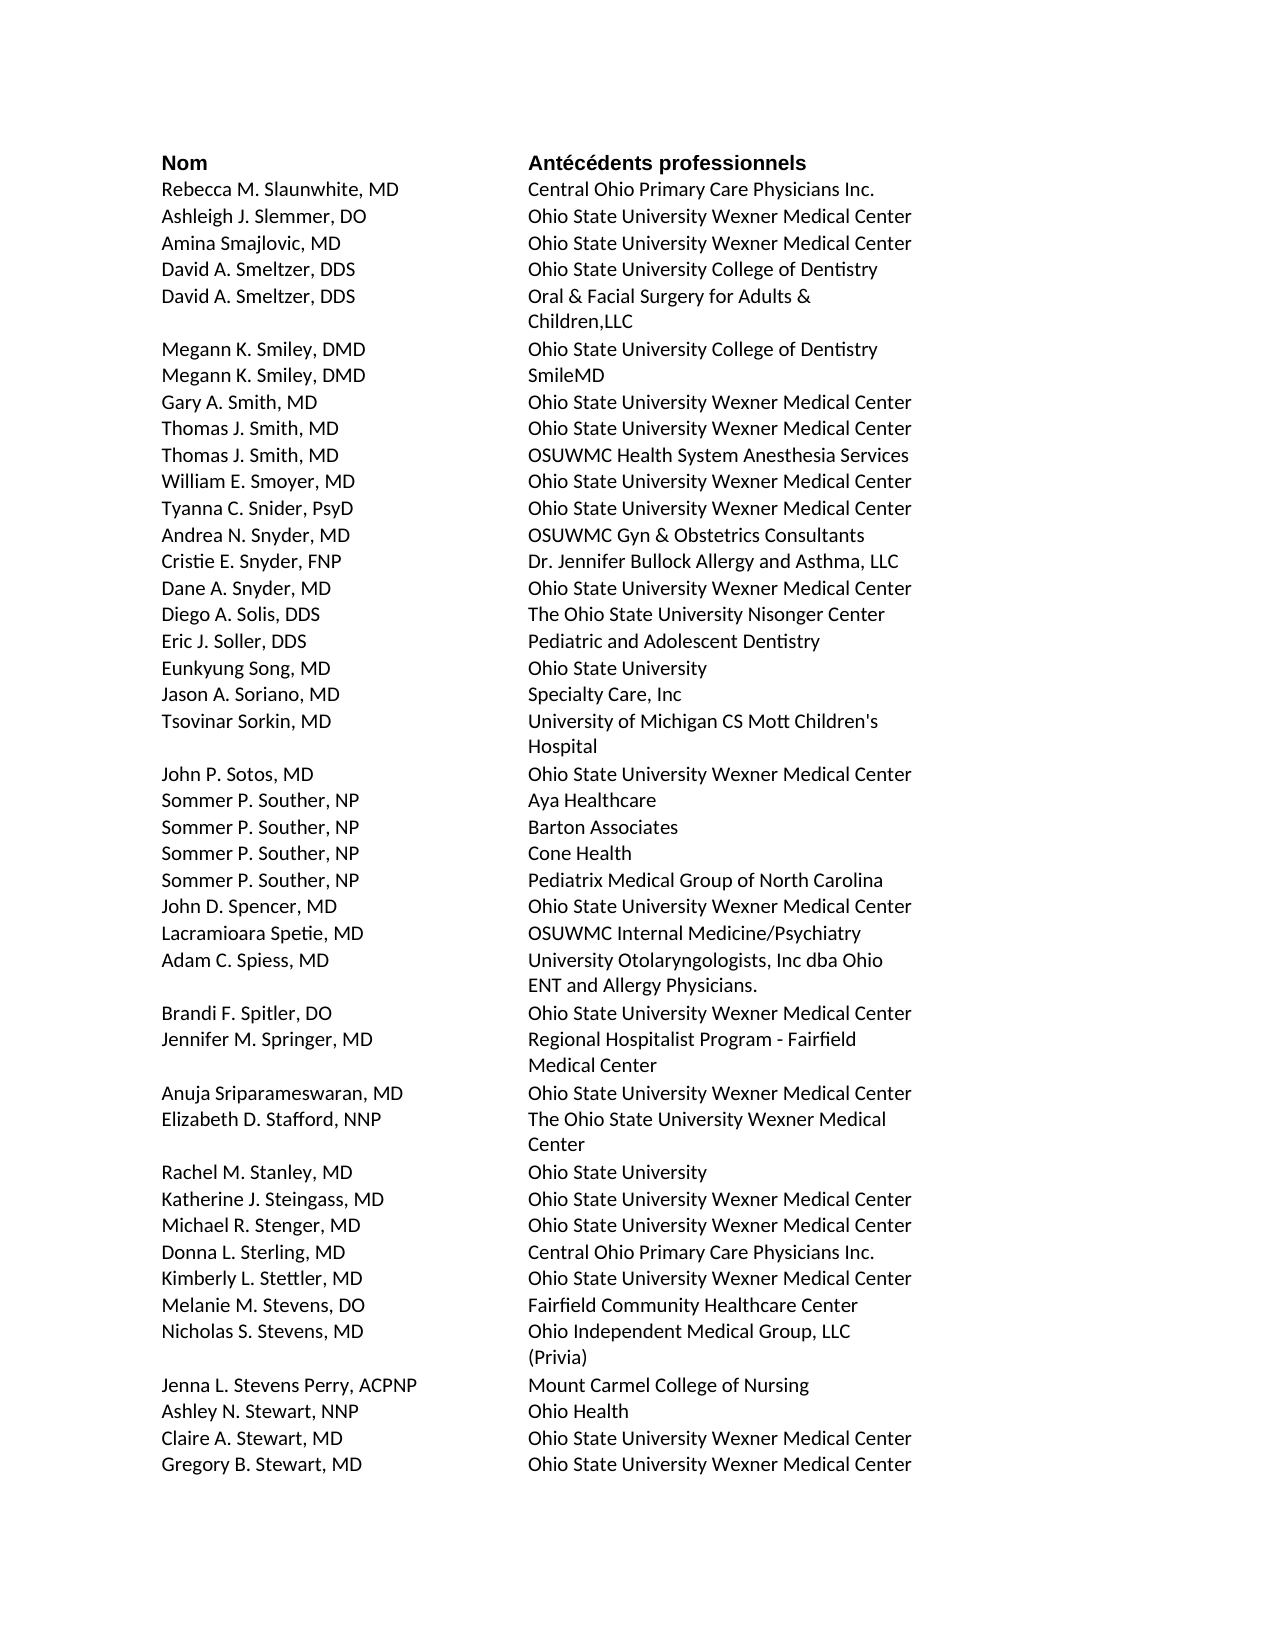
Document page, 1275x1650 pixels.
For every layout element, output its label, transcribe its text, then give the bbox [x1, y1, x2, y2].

table_cell Sommer P. Souther, NP [150, 814, 517, 841]
table_cell Aya Healthcare [517, 788, 925, 814]
table_cell Ashleigh J. Slemmer, DO [150, 203, 517, 230]
table_cell Central Ohio Primary Care Physicians Inc. [517, 177, 925, 203]
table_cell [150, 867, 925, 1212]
table_cell Eric J. Soller, DDS [150, 628, 517, 655]
table_cell Cristie E. Snyder, FNP [150, 549, 517, 575]
table_cell David A. Smeltzer, DDS [150, 283, 517, 336]
table_cell John P. Sotos, MD [150, 761, 517, 787]
table_cell The Ohio State University Nisonger Center [517, 602, 925, 628]
table_cell Cone Health [517, 841, 925, 867]
table_cell Barton Associates [517, 814, 925, 841]
table_cell Jason A. Soriano, MD [150, 681, 517, 708]
table_cell Ohio State University Wexner Medical Center [517, 761, 925, 787]
table_cell Sommer P. Souther, NP [150, 867, 517, 894]
table_cell Eunkyung Song, MD [150, 655, 517, 681]
table_cell Andrea N. Snyder, MD [150, 522, 517, 548]
table_cell Sommer P. Souther, NP [150, 788, 517, 814]
table_header Antécédents professionnels [517, 150, 925, 177]
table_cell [517, 203, 925, 230]
table_cell Tsovinar Sorkin, MD [150, 708, 517, 761]
table_cell Dane A. Snyder, MD [150, 575, 517, 602]
table_cell OSUWMC Gyn & Obstetrics Consultants [517, 522, 925, 548]
table_cell OSUWMC Health System Anesthesia Services [517, 442, 925, 469]
table_cell Ohio State University Wexner Medical Center [517, 469, 925, 495]
table_cell Amina Smajlovic, MD [150, 230, 517, 256]
table_cell Megann K. Smiley, DMD [150, 363, 517, 389]
table_cell Tyanna C. Snider, PsyD [150, 495, 517, 522]
table_cell Ohio State University College of Dentistry [517, 336, 925, 362]
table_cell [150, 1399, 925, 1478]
table_header Nom [150, 150, 517, 177]
table_cell Megann K. Smiley, DMD [150, 336, 517, 362]
table_cell Ohio State University Wexner Medical Center [517, 495, 925, 522]
table_cell SmileMD [517, 363, 925, 389]
table_cell Thomas J. Smith, MD [150, 442, 517, 469]
table_cell Ohio State University [517, 655, 925, 681]
table_cell Pediatric and Adolescent Dentistry [517, 628, 925, 655]
table_cell Ohio State University Wexner Medical Center [517, 230, 925, 256]
table_cell David A. Smeltzer, DDS [150, 256, 517, 283]
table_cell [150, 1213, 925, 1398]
table_cell Ohio State University College of Dentistry [517, 256, 925, 283]
table_cell Ohio State University Wexner Medical Center [517, 416, 925, 442]
table_cell Sommer P. Souther, NP [150, 841, 517, 867]
table_cell University of Michigan CS Mott Children's Hospital [517, 708, 925, 761]
table_cell Ohio State University Wexner Medical Center [517, 389, 925, 416]
table_cell Thomas J. Smith, MD [150, 416, 517, 442]
table_cell Ohio State University Wexner Medical Center [517, 575, 925, 602]
table_cell Diego A. Solis, DDS [150, 602, 517, 628]
table_cell Dr. Jennifer Bullock Allergy and Asthma, LLC [517, 549, 925, 575]
table_cell William E. Smoyer, MD [150, 469, 517, 495]
table_cell Rebecca M. Slaunwhite, MD [150, 177, 517, 203]
table_cell Specialty Care, Inc [517, 681, 925, 708]
table_cell Oral & Facial Surgery for Adults & Children,LLC [517, 283, 925, 336]
table_cell Gary A. Smith, MD [150, 389, 517, 416]
